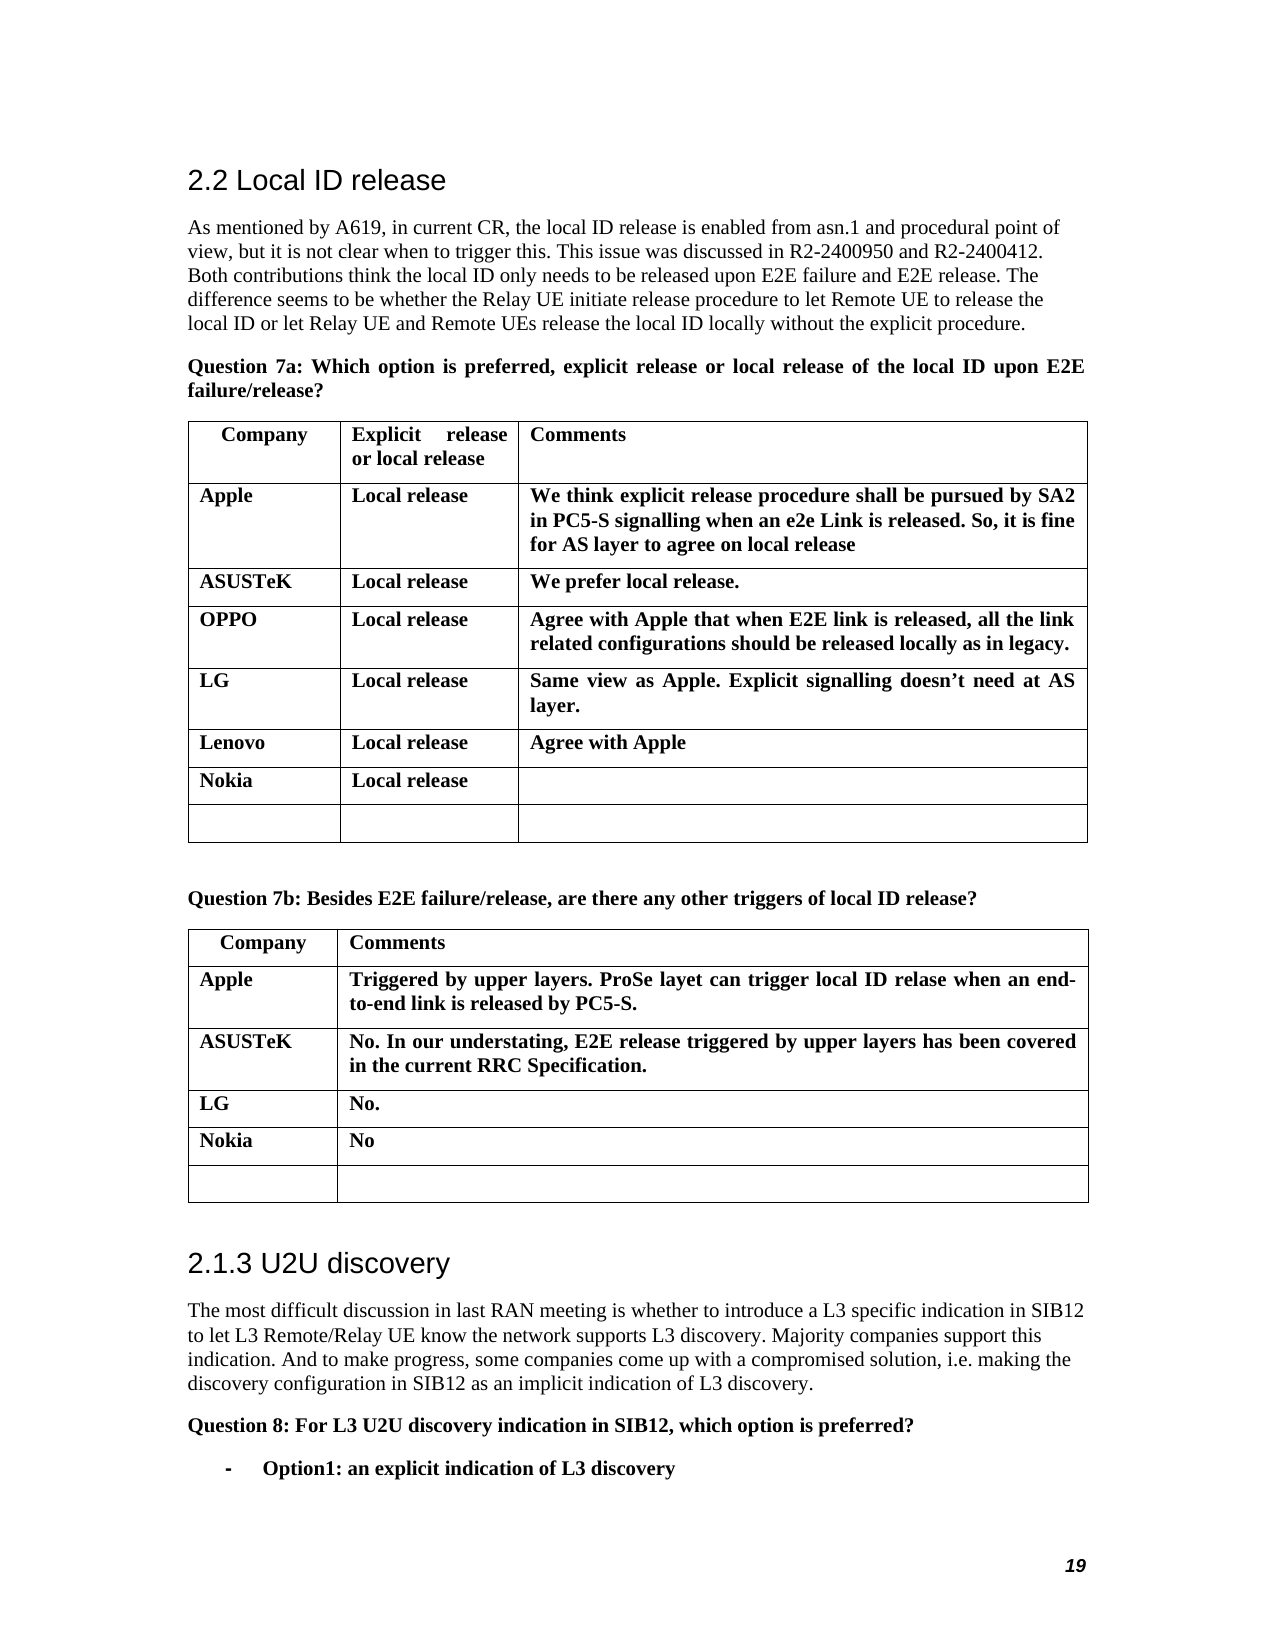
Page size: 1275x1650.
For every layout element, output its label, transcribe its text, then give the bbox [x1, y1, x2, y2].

table_cell Nokia [189, 1128, 337, 1165]
table_cell Local release [341, 569, 518, 606]
table_cell No [338, 1128, 1088, 1165]
table_cell [189, 1166, 337, 1202]
table_cell [519, 805, 1087, 842]
table_cell We prefer local release. [519, 569, 1087, 606]
table_cell Local release [341, 484, 518, 568]
text Question 7b: Besides E2E failure/release, are there any other triggers of local ID release? [187, 886, 1087, 910]
text Question 8: For L3 U2U discovery indication in SIB12, which option is preferred? [187, 1413, 1087, 1437]
table_cell [519, 768, 1087, 804]
table_cell ASUSTeK [189, 1029, 337, 1089]
table_header Company [189, 930, 337, 966]
table_cell Lenovo [189, 730, 340, 767]
table_cell No. [338, 1091, 1088, 1127]
table_header Comments [338, 930, 1088, 966]
table_cell Nokia [189, 768, 340, 804]
table_cell Local release [341, 768, 518, 804]
table_header Comments [519, 422, 1087, 482]
table_cell Local release [341, 607, 518, 667]
table_cell Local release [341, 669, 518, 729]
table_cell Triggered by upper layers. ProSe layet can trigger local ID relase when an end-to-end link is released by PC5-S. [338, 967, 1088, 1028]
table_cell LG [189, 1091, 337, 1127]
list Option1: an explicit indication of L3 discovery [225, 1456, 1087, 1480]
table_cell Same view as Apple. Explicit signalling doesn’t need at AS layer. [519, 669, 1087, 729]
table_cell OPPO [189, 607, 340, 667]
table_cell [338, 1166, 1088, 1202]
table_cell Agree with Apple [519, 730, 1087, 767]
table_header Company [189, 422, 340, 482]
subtitle 2.2 Local ID release [187, 162, 1087, 196]
table_cell LG [189, 669, 340, 729]
table_cell Agree with Apple that when E2E link is released, all the link related configurations should be released locally as in legacy. [519, 607, 1087, 667]
text The most difficult discussion in last RAN meeting is whether to introduce a L3 specific indication in SIB12 to let L3 Remote/Relay UE know the network supports L3 discovery. Majority companies support this indication. And to make progress, some companies come up with a compromised solution, i.e. making the discovery configuration in SIB12 as an implicit indication of L3 discovery. [187, 1298, 1087, 1395]
text Question 7a: Which option is preferred, explicit release or local release of the local ID upon E2E failure/release? [187, 354, 1087, 402]
table_cell [189, 805, 340, 842]
table_header Explicit release or local release [341, 422, 518, 482]
table_cell No. In our understating, E2E release triggered by upper layers has been covered in the current RRC Specification. [338, 1029, 1088, 1089]
text As mentioned by A619, in current CR, the local ID release is enabled from asn.1 and procedural point of view, but it is not clear when to trigger this. This issue was discussed in R2-2400950 and R2-2400412. Both contributions think the local ID only needs to be released upon E2E failure and E2E release. The difference seems to be whether the Relay UE initiate release procedure to let Remote UE to release the local ID or let Relay UE and Remote UEs release the local ID locally without the explicit procedure. [187, 215, 1087, 335]
table_cell We think explicit release procedure shall be pursued by SA2 in PC5-S signalling when an e2e Link is released. So, it is fine for AS layer to agree on local release [519, 484, 1087, 568]
table_cell Local release [341, 730, 518, 767]
subtitle 2.1.3 U2U discovery [187, 1246, 1087, 1280]
table_cell Apple [189, 484, 340, 568]
table_cell [341, 805, 518, 842]
table_cell ASUSTeK [189, 569, 340, 606]
table_cell Apple [189, 967, 337, 1028]
